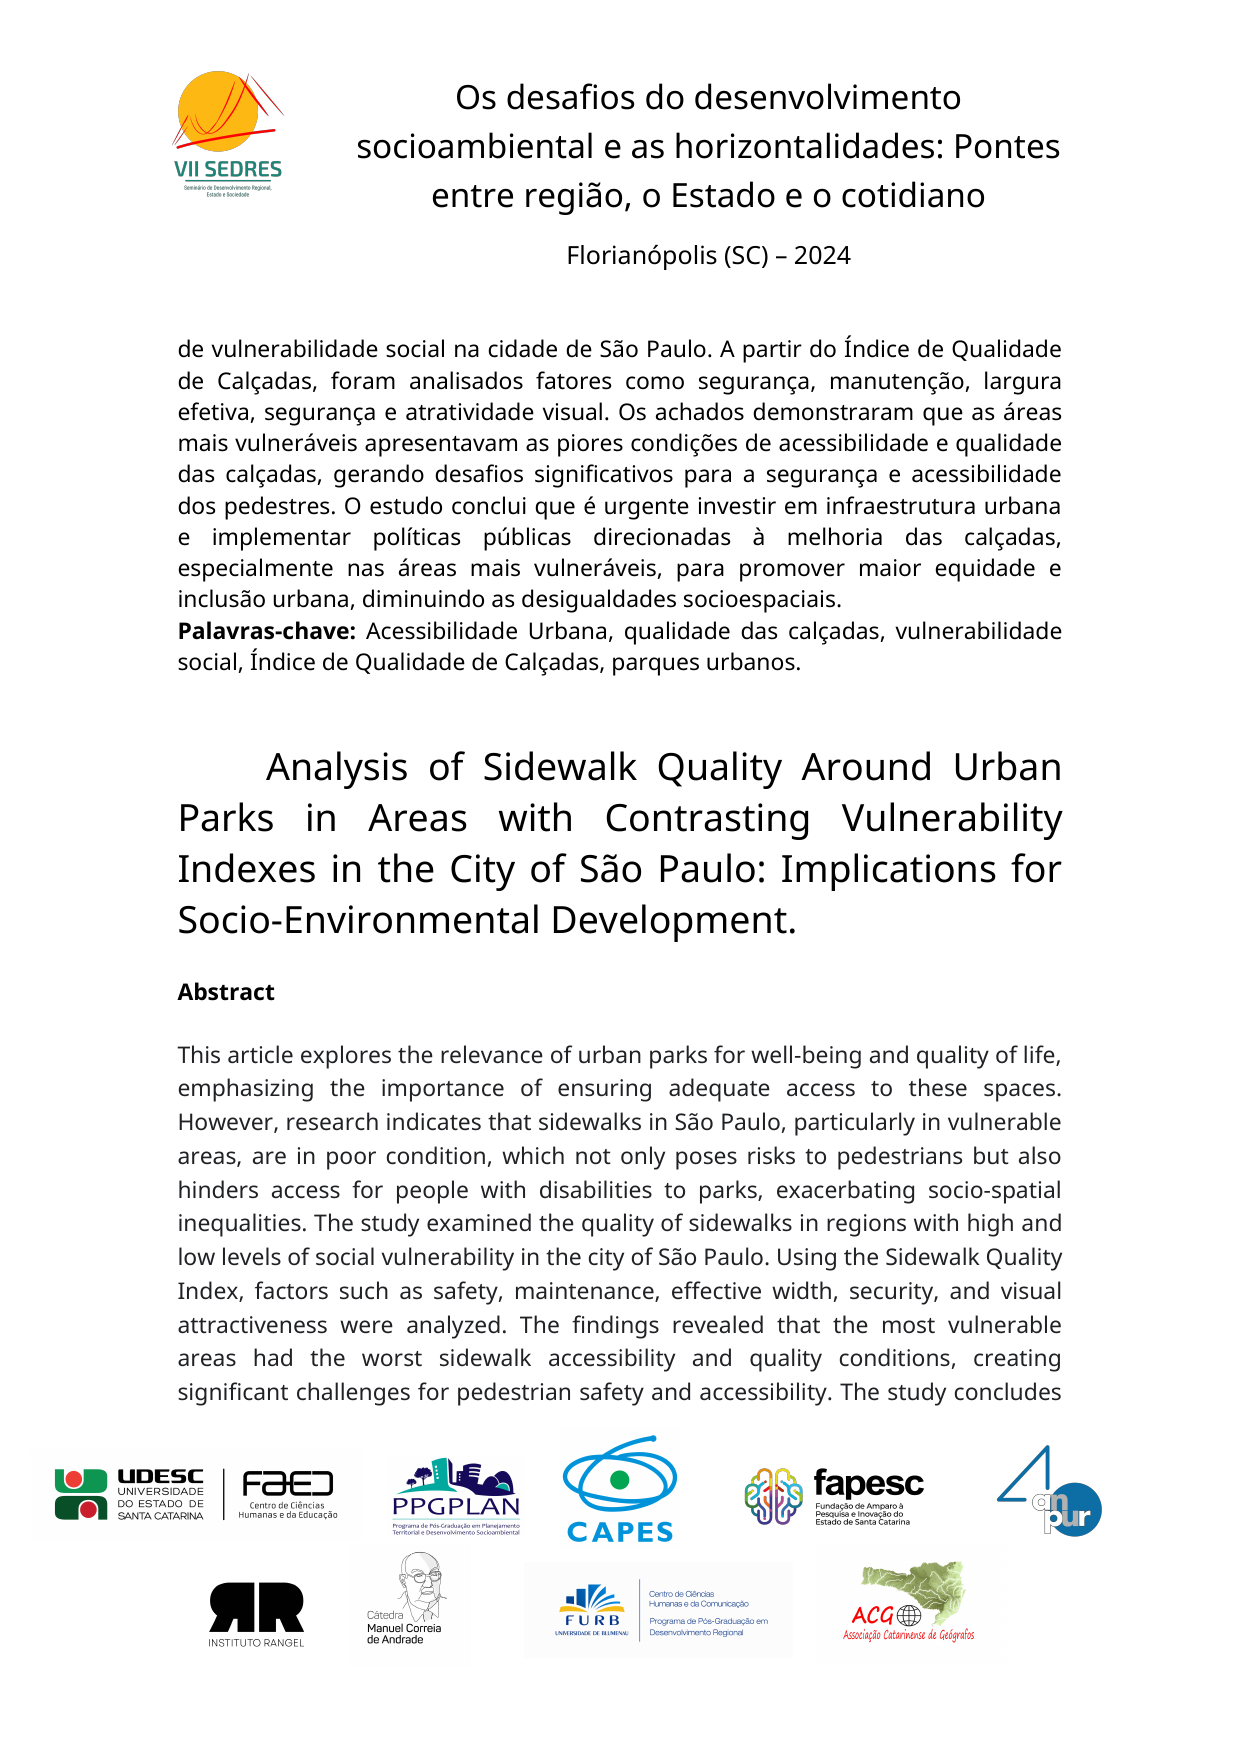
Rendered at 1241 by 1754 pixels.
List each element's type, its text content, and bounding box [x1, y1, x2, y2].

text Este artigo explora a relevância dos parques urbanos para o bem-estar e a qualidade de vida, sublinhando a importância de garantir acesso adequado a esses espaços. Entretanto, pesquisas indicam que as calçadas em São Paulo, particularmente em áreas vulneráveis, encontram-se em condições precárias, o que não só coloca pedestres em risco como também dificulta o acesso de pessoas com deficiência aos parques, acentuando as desigualdades socioespaciais. O estudo examinou a qualidade das calçadas em regiões com altos e baixos níveis de vulnerabilidade social na cidade de São Paulo. A partir do Índice de Qualidade de Calçadas, foram analisados fatores como segurança, manutenção, largura efetiva, segurança e atratividade visual. Os achados demonstraram que as áreas mais vulneráveis apresentavam as piores condições de acessibilidade e qualidade das calçadas, gerando desafios significativos para a segurança e acessibilidade dos pedestres. O estudo conclui que é urgente investir em infraestrutura urbana e implementar políticas públicas direcionadas à melhoria das calçadas, especialmente nas áreas mais vulneráveis, para promover maior equidade e inclusão urbana, diminuindo as desigualdades socioespaciais. [177, 333, 1063, 614]
picture [348, 1545, 471, 1667]
picture [184, 1555, 328, 1678]
picture [387, 1456, 525, 1537]
picture [559, 1428, 681, 1550]
picture [29, 1448, 363, 1541]
text Analysis of Sidewalk Quality Around Urban Parks in Areas with Contrasting Vulnerability Indexes in the City of São Paulo: Implications for Socio-Environmental Development. [177, 741, 1063, 945]
picture [154, 61, 302, 209]
text Palavras-chave: Acessibilidade Urbana, qualidade das calçadas, vulnerabilidade social, Índice de Qualidade de Calçadas, parques urbanos. [177, 614, 1063, 677]
picture [524, 1562, 793, 1659]
picture [816, 1430, 1114, 1667]
text Abstract [177, 976, 1063, 1007]
picture [730, 1456, 939, 1538]
